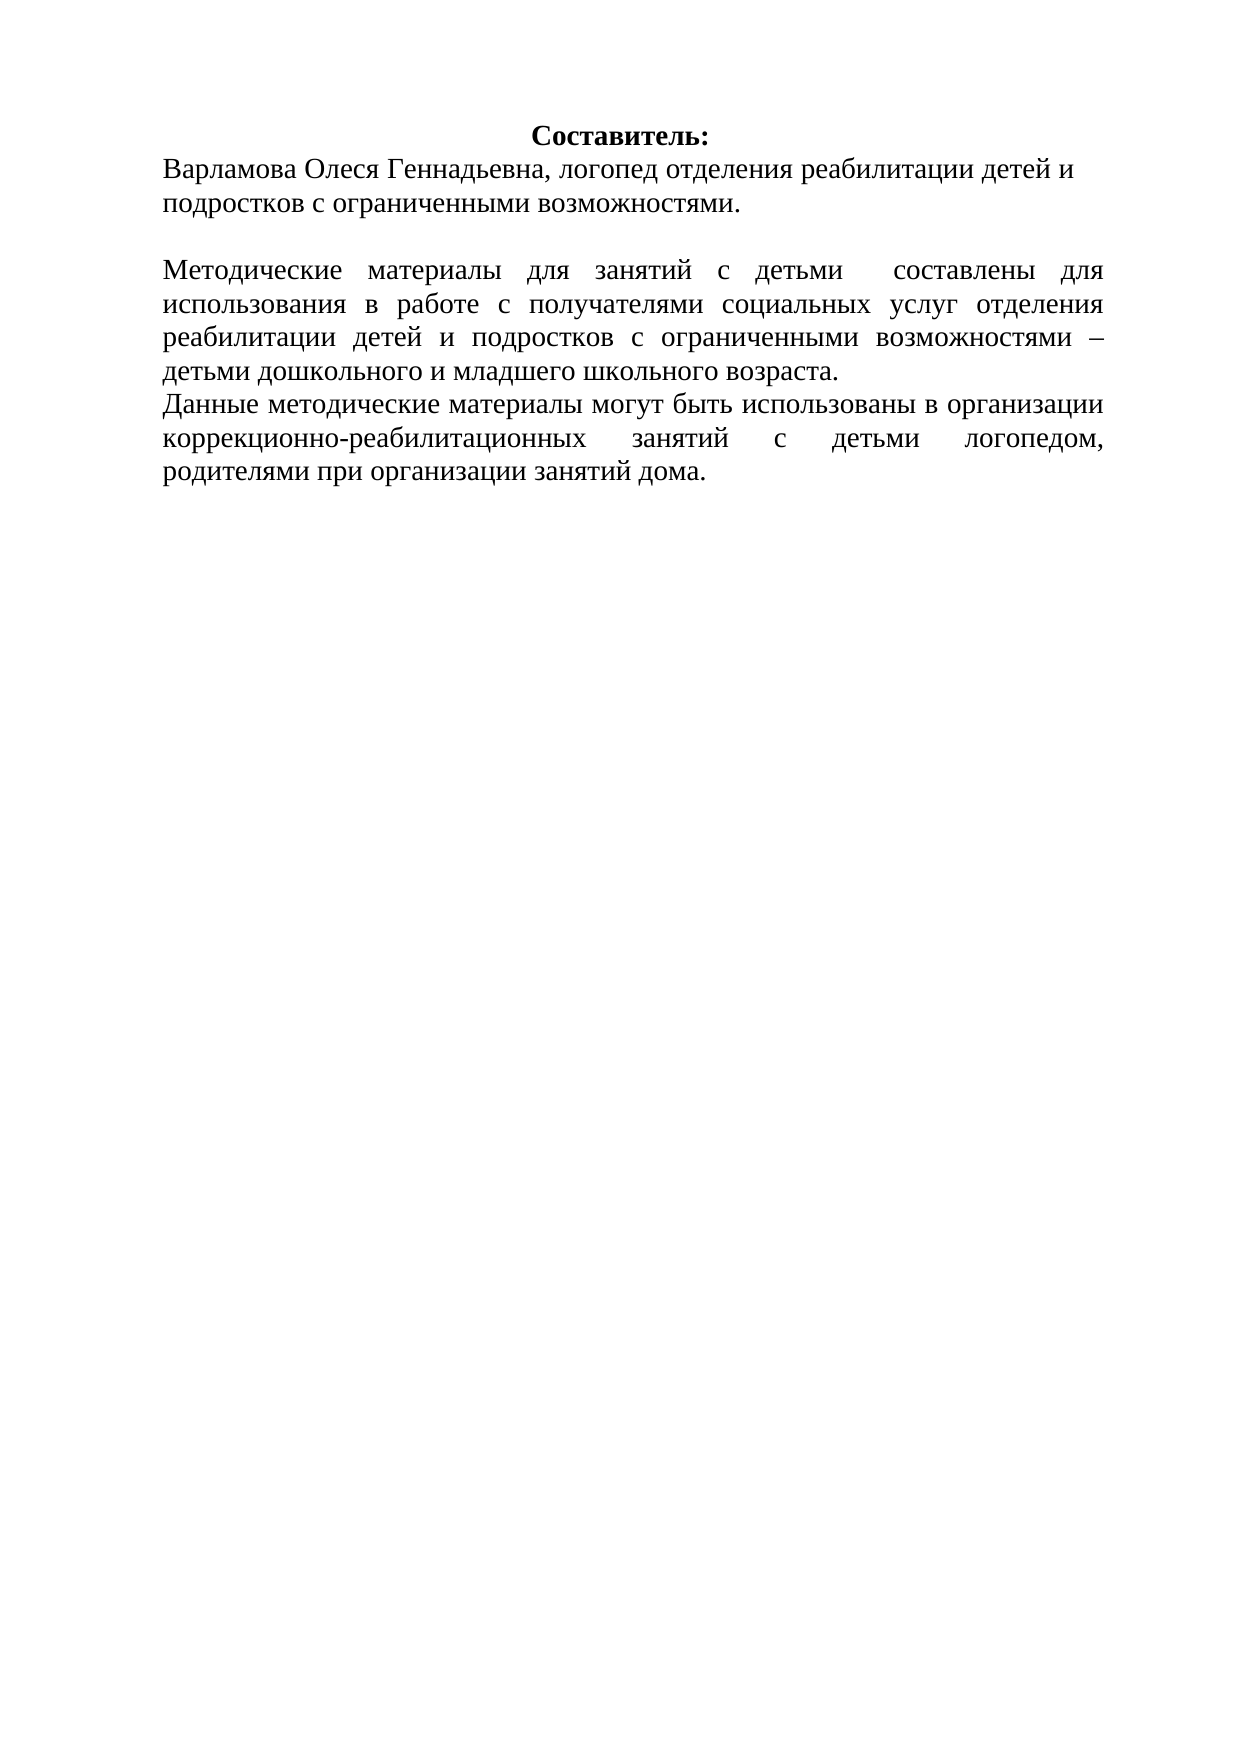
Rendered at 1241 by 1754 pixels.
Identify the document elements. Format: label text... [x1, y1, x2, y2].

text Варламова Олеся Геннадьевна, логопед отделения реабилитации детей и подростков с ограниченными возможностями. [162, 152, 1075, 219]
text Составитель: [118, 118, 1122, 152]
text Методические материалы для занятий с детьми составлены для использования в работе с получателями социальных услуг отделения реабилитации детей и подростков с ограниченными возможностями – детьми дошкольного и младшего школьного возраста. [162, 252, 1104, 386]
text Данные методические материалы могут быть использованы в организации коррекционно-реабилитационных занятий с детьми логопедом, родителями при организации занятий дома. [162, 386, 1104, 487]
